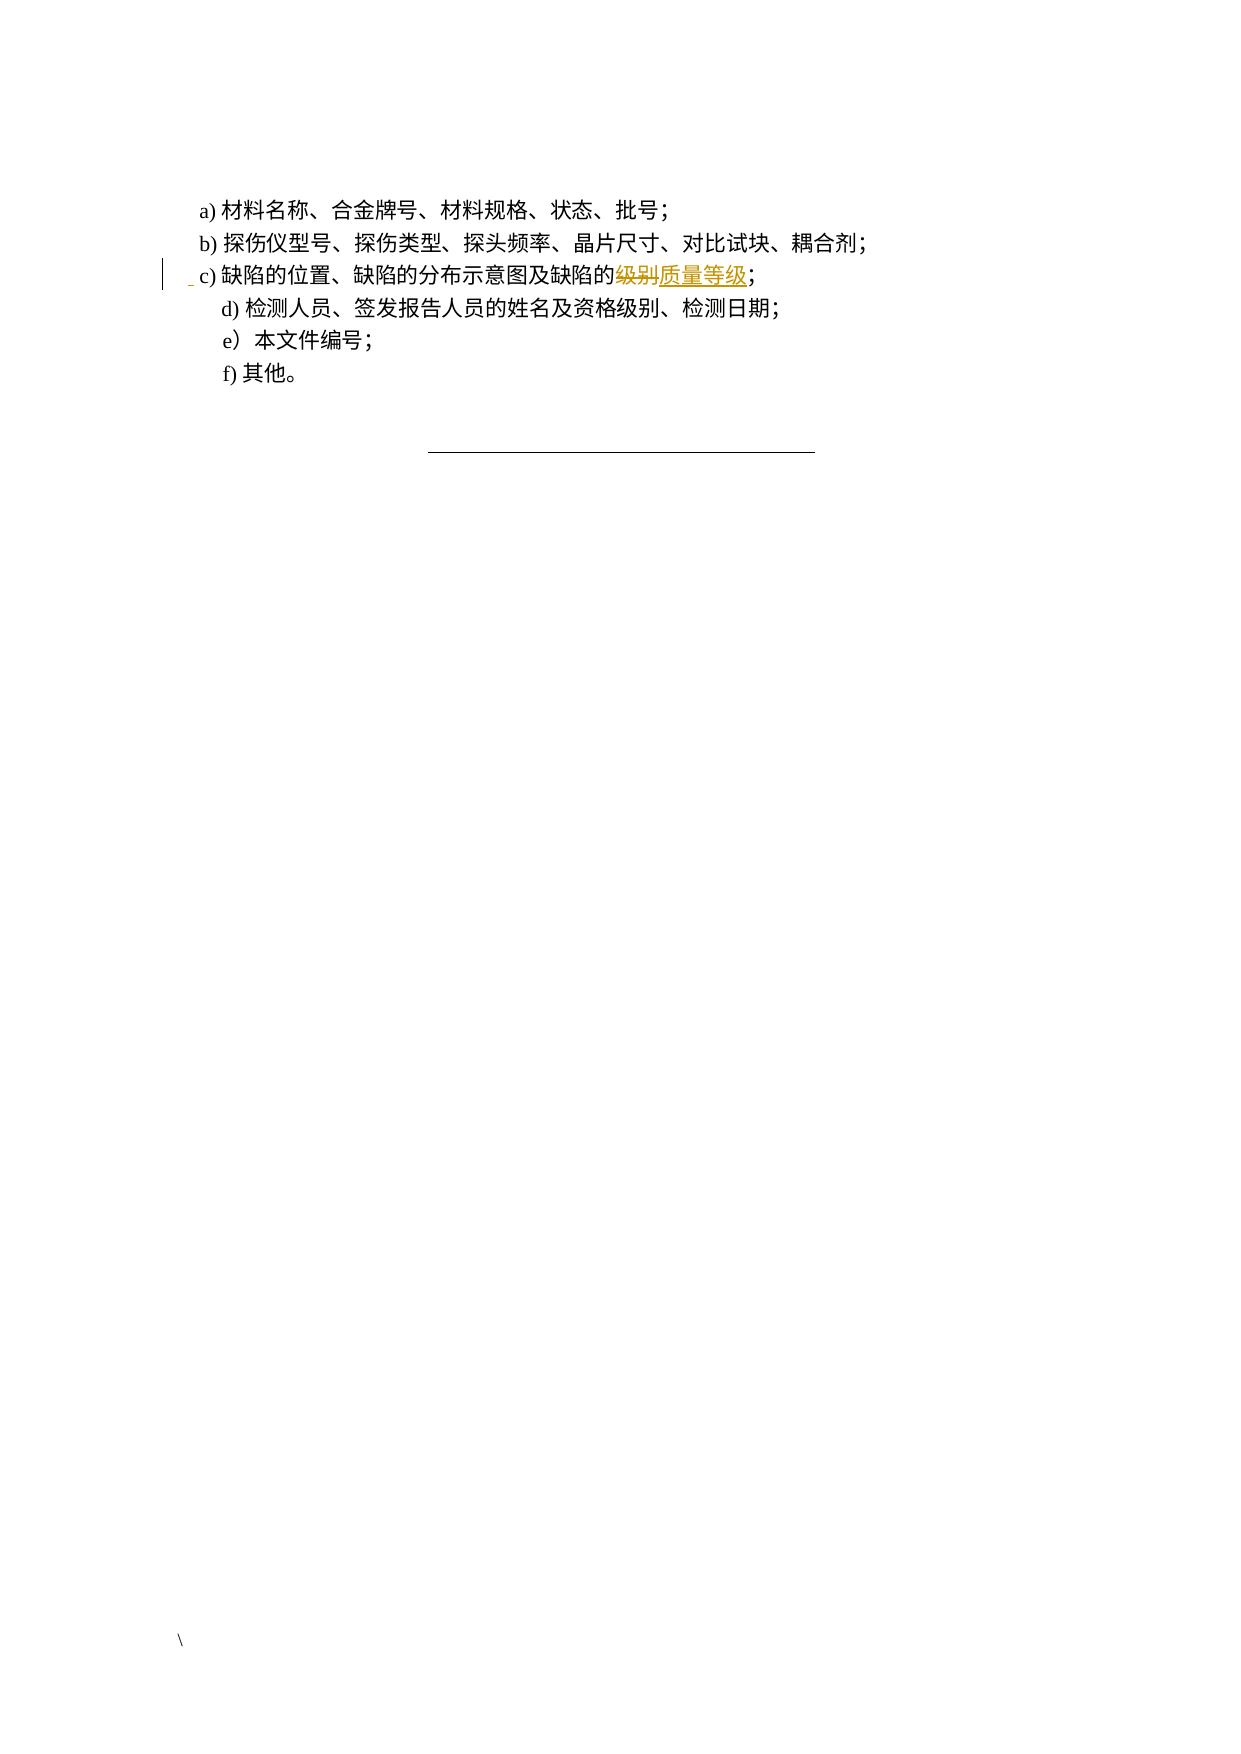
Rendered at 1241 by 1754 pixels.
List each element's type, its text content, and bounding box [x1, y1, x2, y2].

text c) 缺陷的位置、缺陷的分布示意图及缺陷的； [177, 258, 1092, 290]
text d) 检测人员、签发报告人员的姓名及资格级别、检测日期； [177, 290, 1092, 323]
text b) 探伤仪型号、探伤类型、探头频率、晶片尺寸、对比试块、耦合剂； [177, 225, 1092, 258]
text e）本文件编号； [177, 323, 1092, 355]
text a) 材料名称、合金牌号、材料规格、状态、批号； [177, 193, 1092, 225]
text f) 其他。 [177, 355, 1092, 388]
